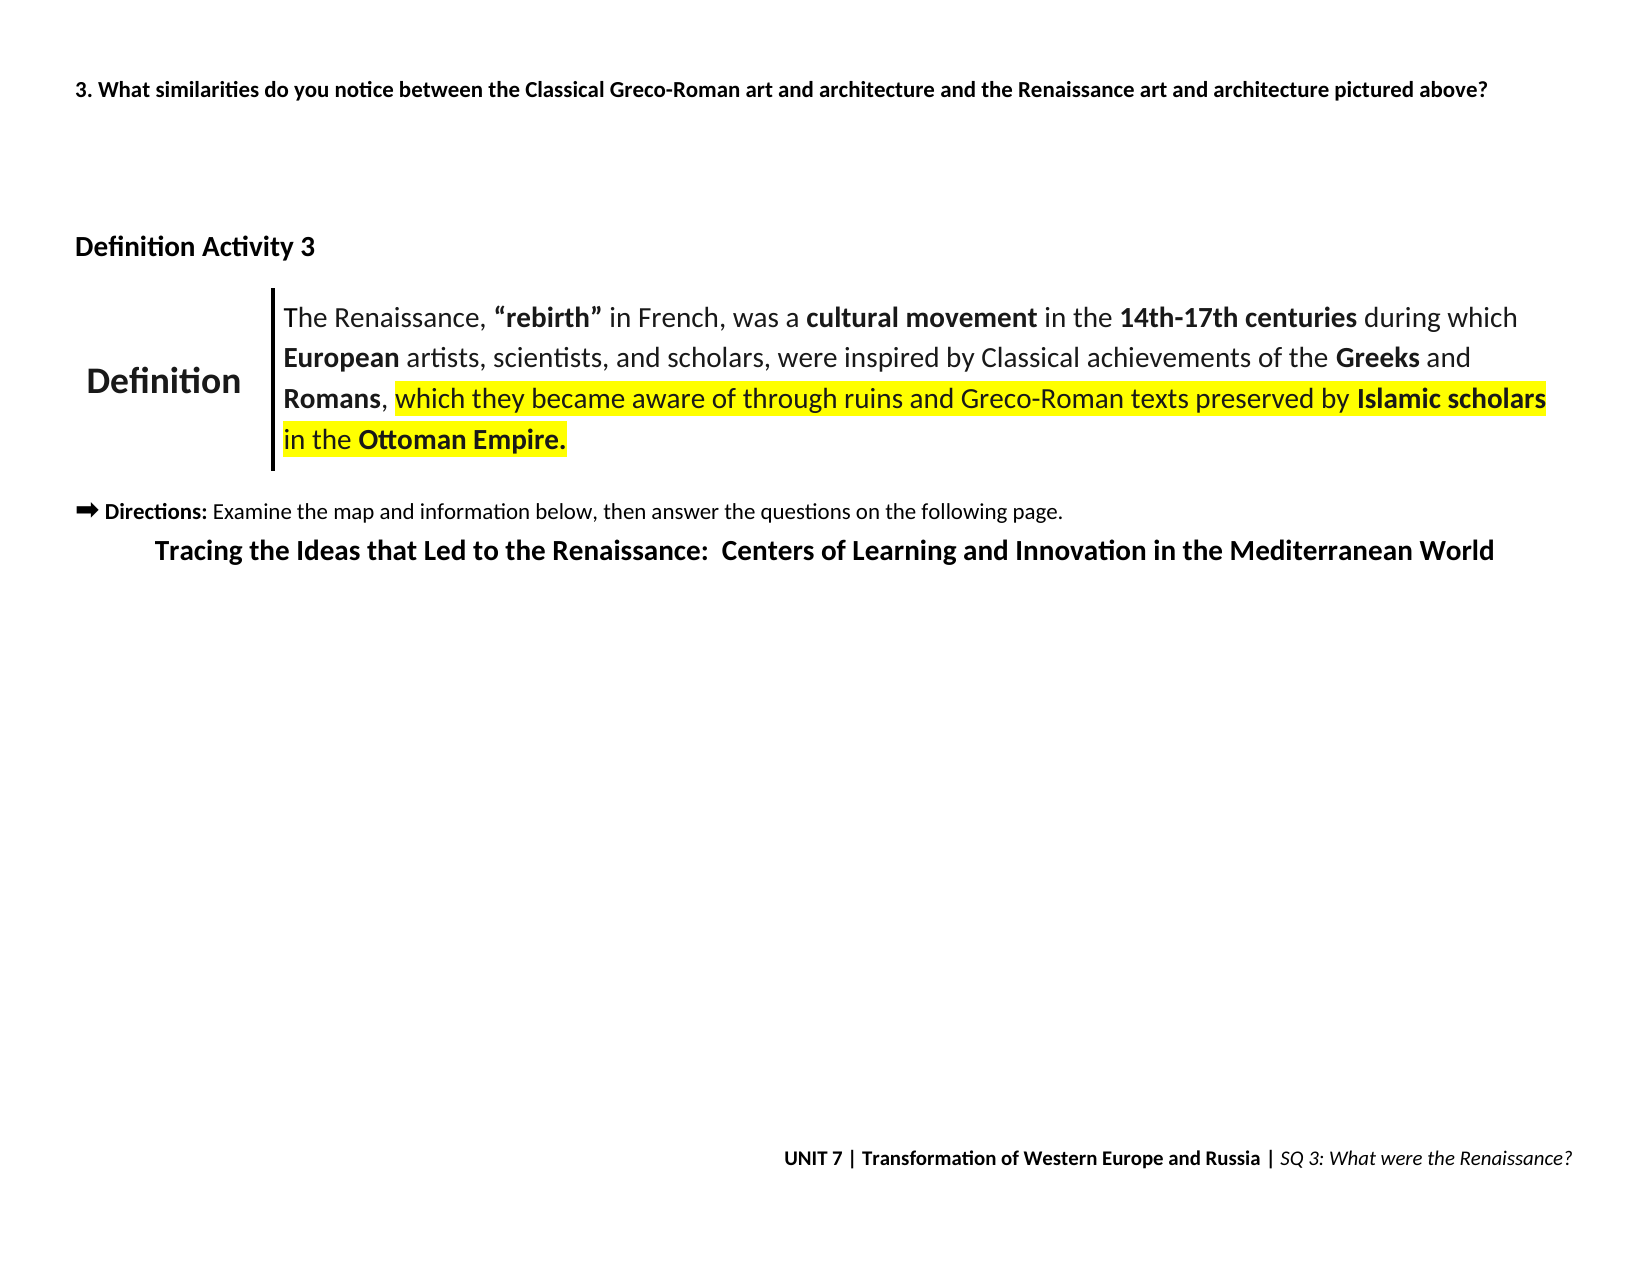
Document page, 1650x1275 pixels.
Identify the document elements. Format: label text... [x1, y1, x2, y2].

text Tracing the Ideas that Led to the Renaissance: Centers of Learning and Innovation in the Mediterranean World [75, 532, 1575, 568]
text Definition Activity 3 [75, 228, 1575, 263]
text 3. What similarities do you notice between the Classical Greco-Roman art and architecture and the Renaissance art and architecture pictured above? [75, 75, 1575, 103]
text ➡ Directions: Examine the map and information below, then answer the questions on the following page. [75, 491, 1575, 527]
table_header Definition [77, 288, 271, 471]
table_header The Renaissance, “rebirth” in French, was a cultural movement in the 14th-17th centuries during which European artists, scientists, and scholars, were inspired by Classical achievements of the Greeks and Romans, which they became aware of through ruins and Greco-Roman texts preserved by Islamic scholars in the Ottoman Empire. [275, 288, 1575, 471]
